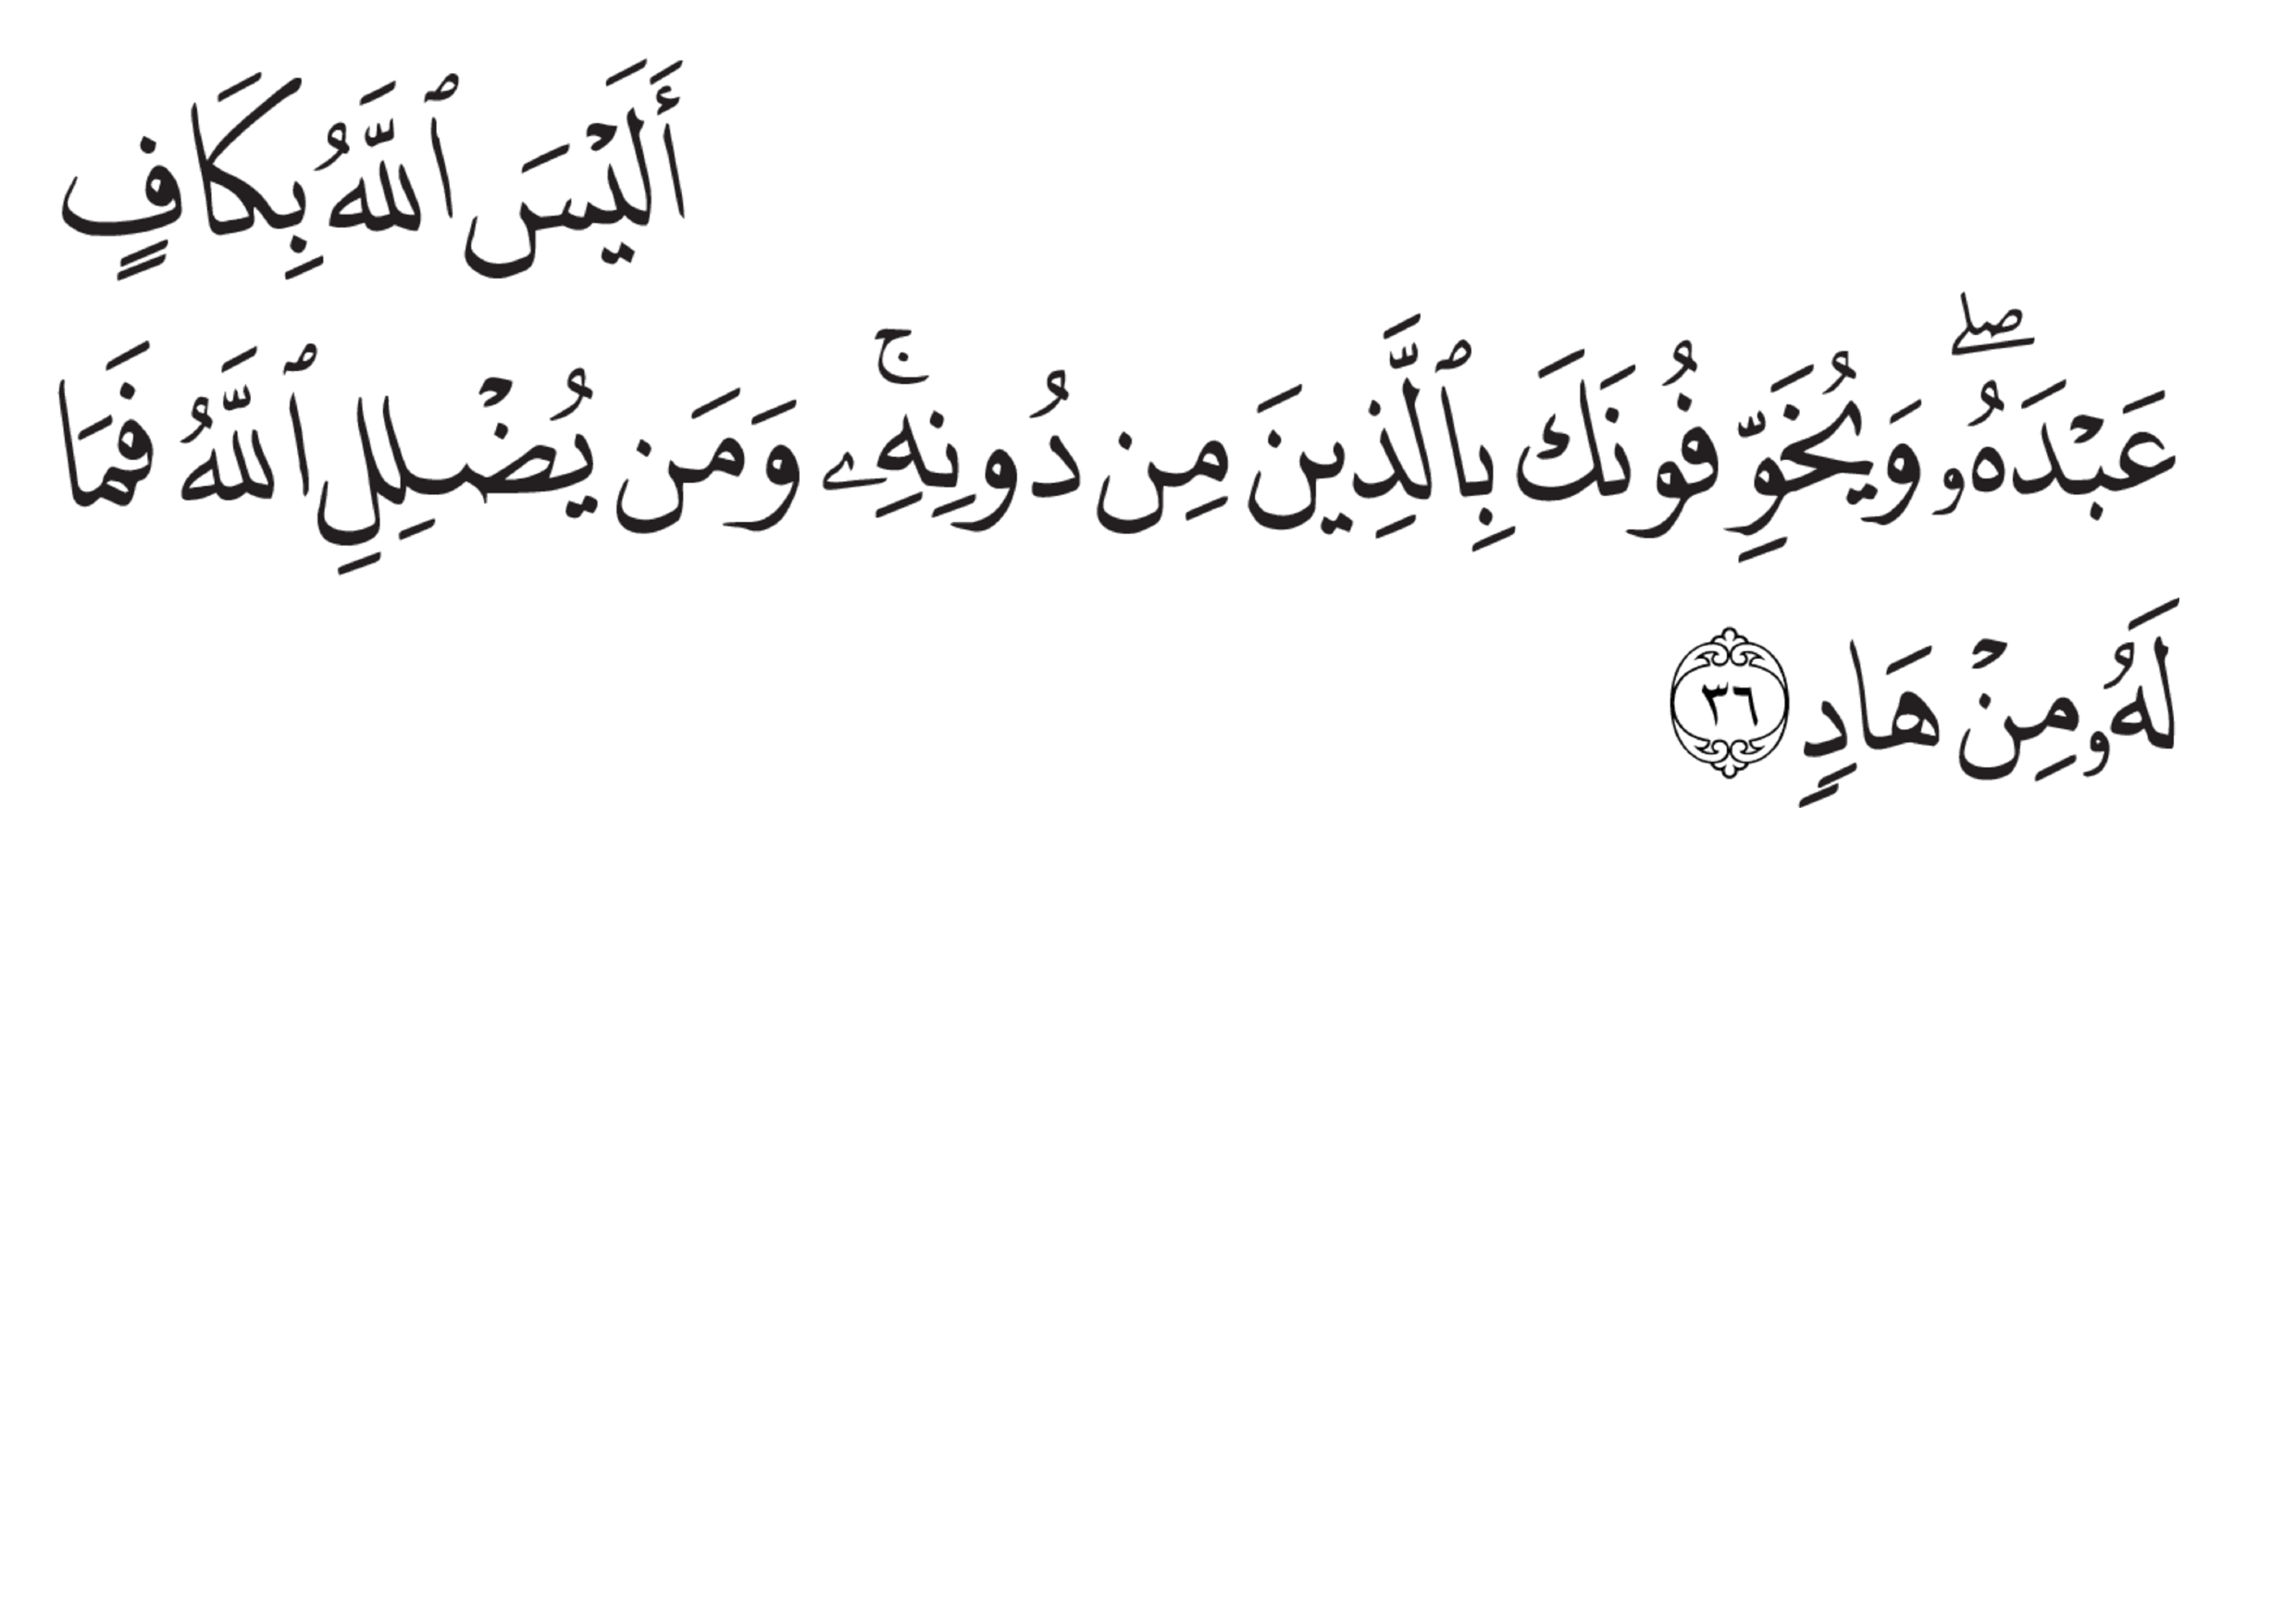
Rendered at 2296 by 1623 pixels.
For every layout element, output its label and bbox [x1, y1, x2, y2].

picture [57, 57, 2179, 808]
